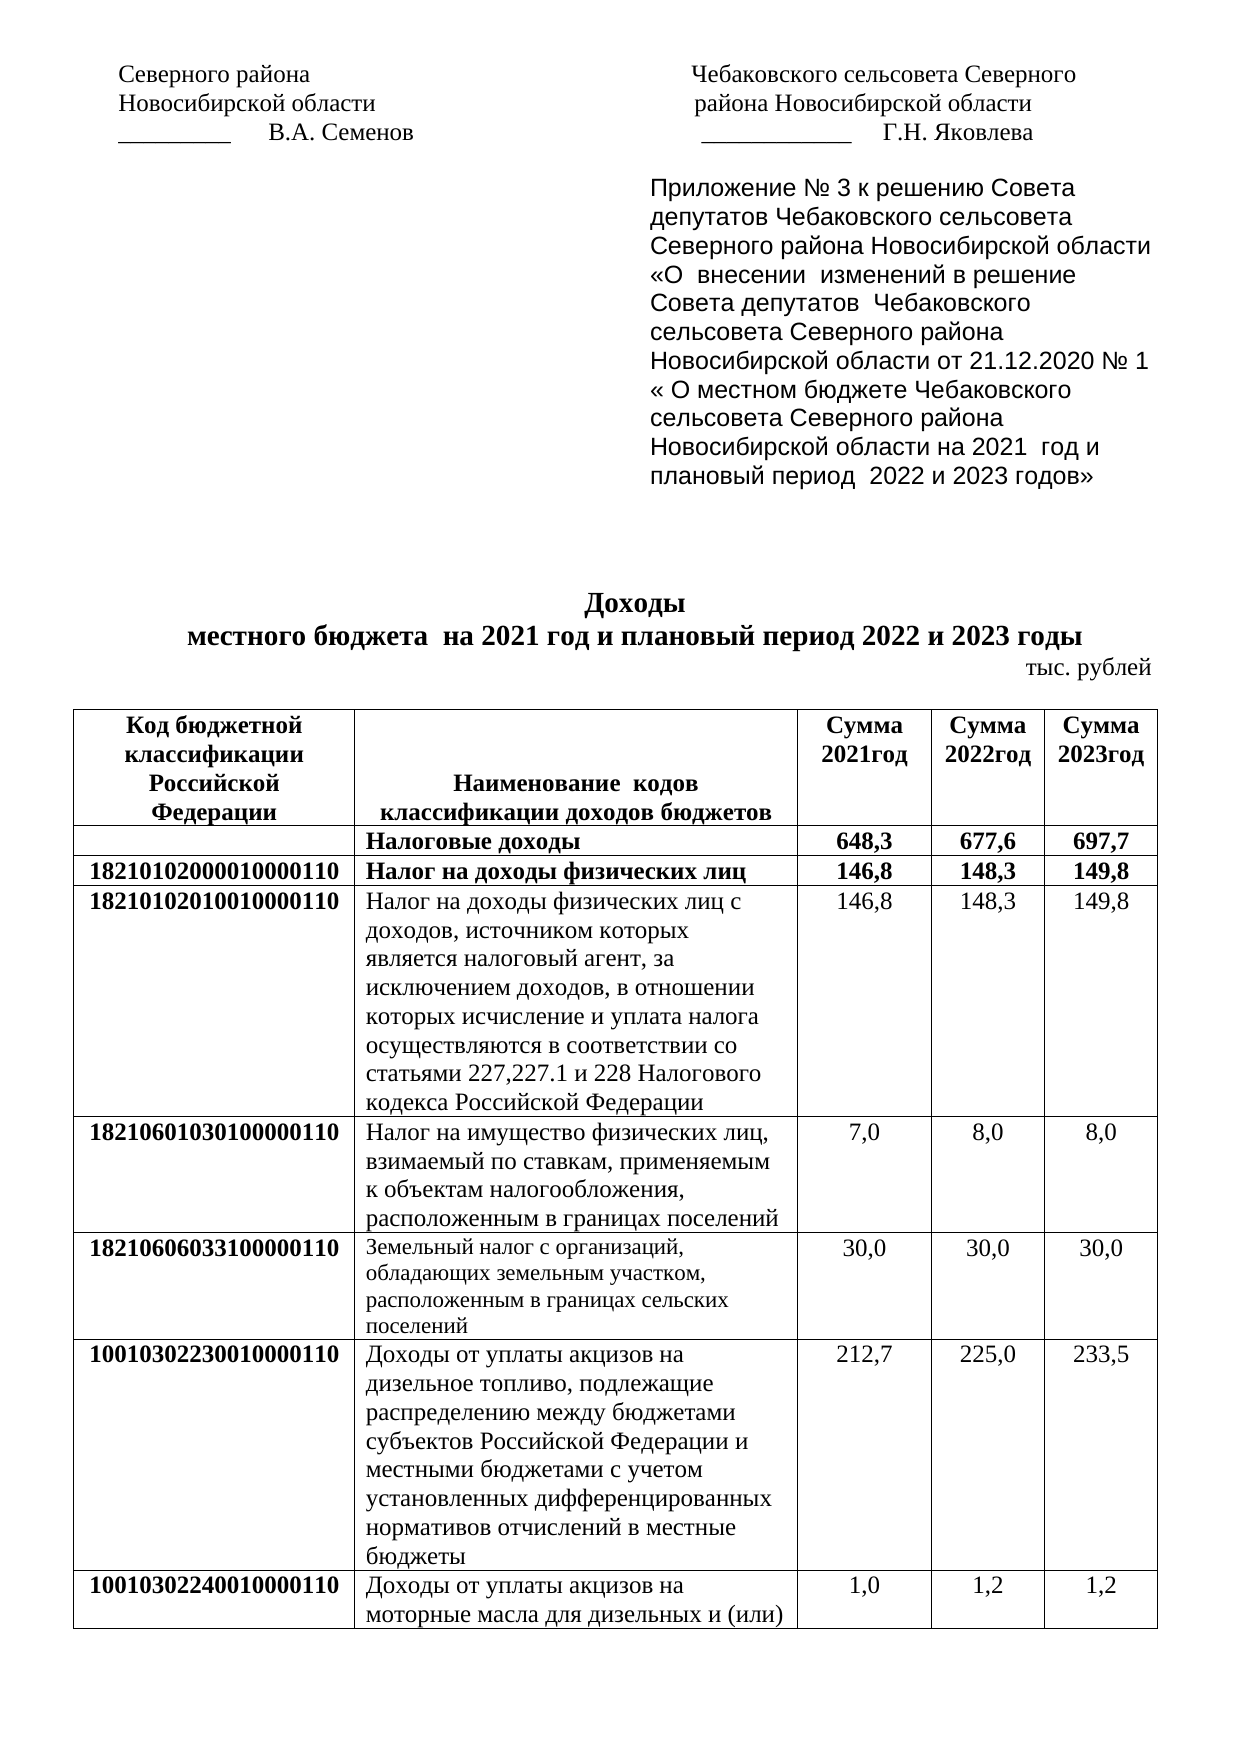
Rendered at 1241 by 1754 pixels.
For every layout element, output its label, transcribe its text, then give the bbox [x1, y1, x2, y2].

table_cell Налоговые доходы [355, 826, 797, 855]
table_cell Налог на доходы физических лиц с доходов, источником которых является налоговый агент, за исключением доходов, в отношении которых исчисление и уплата налога осуществляются в соответствии со статьями 227,227.1 и 228 Налогового кодекса Российской Федерации [355, 886, 797, 1116]
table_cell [74, 1571, 354, 1628]
table_cell 7,0 [798, 1117, 931, 1232]
text тыс. рублей [118, 652, 1152, 681]
table_cell Налог на доходы физических лиц [355, 856, 797, 885]
table_header Сумма 2023год [1045, 710, 1157, 825]
table_cell 146,8 [798, 856, 931, 885]
text Доходы [118, 585, 1152, 618]
table_cell 149,8 [1045, 856, 1157, 885]
table_cell Доходы от уплаты акцизов на дизельное топливо, подлежащие распределению между бюджетами субъектов Российской Федерации и местными бюджетами с учетом установленных дифференцированных нормативов отчислений в местные бюджеты [355, 1340, 797, 1569]
table_cell 1,0 [798, 1571, 931, 1628]
table_cell 148,3 [932, 886, 1044, 1116]
table_header Сумма 2022год [932, 710, 1044, 825]
table_cell 148,3 [932, 856, 1044, 885]
table_cell 18210102000010000110 [74, 856, 354, 885]
text местного бюджета на 2021 год и плановый период 2022 и 2023 годы [118, 618, 1152, 652]
table_cell 8,0 [1045, 1117, 1157, 1232]
text Северного района Чебаковского сельсовета Северного [118, 59, 1152, 88]
table_cell 225,0 [932, 1340, 1044, 1569]
text Новосибирской области района Новосибирской области [118, 88, 1152, 117]
table_cell 677,6 [932, 826, 1044, 855]
text Северного района Новосибирской области «О внесении изменений в решение Совета депутатов Чебаковского сельсовета Северного района Новосибирской области от 21.12.2020 № 1 « О местном бюджете Чебаковского сельсовета Северного района Новосибирской области на 2021 год и плановый период 2022 и 2023 годов» [650, 231, 1152, 489]
table_cell 212,7 [798, 1340, 931, 1569]
table_cell 30,0 [932, 1233, 1044, 1338]
table_cell 18210606033100000110 [74, 1233, 354, 1338]
table_cell 18210102010010000110 [74, 886, 354, 1116]
text _________ В.А. Семенов ____________ Г.Н. Яковлева [118, 117, 1152, 145]
table_cell 1,2 [932, 1571, 1044, 1628]
table_cell [74, 826, 354, 855]
table_cell 697,7 [1045, 826, 1157, 855]
text Приложение № 3 к решению Совета депутатов Чебаковского сельсовета [650, 173, 1152, 231]
table_cell 648,3 [798, 826, 931, 855]
table_cell 8,0 [932, 1117, 1044, 1232]
table_cell 10010302230010000110 [74, 1340, 354, 1569]
table_cell 146,8 [798, 886, 931, 1116]
table_cell 149,8 [1045, 886, 1157, 1116]
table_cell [355, 1571, 797, 1628]
table_cell Налог на имущество физических лиц, взимаемый по ставкам, применяемым к объектам налогообложения, расположенным в границах поселений [355, 1117, 797, 1232]
table_cell 1,2 [1045, 1571, 1157, 1628]
table_cell 18210601030100000110 [74, 1117, 354, 1232]
table_cell 30,0 [798, 1233, 931, 1338]
table_header Наименование кодов классификации доходов бюджетов [355, 710, 797, 825]
table_header Сумма 2021год [798, 710, 931, 825]
table_header Код бюджетной классификации Российской Федерации [74, 710, 354, 825]
table_cell 30,0 [1045, 1233, 1157, 1338]
table_cell Земельный налог с организаций, обладающих земельным участком, расположенным в границах сельских поселений [468, 1233, 797, 1338]
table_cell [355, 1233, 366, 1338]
table_cell 233,5 [1045, 1340, 1157, 1569]
